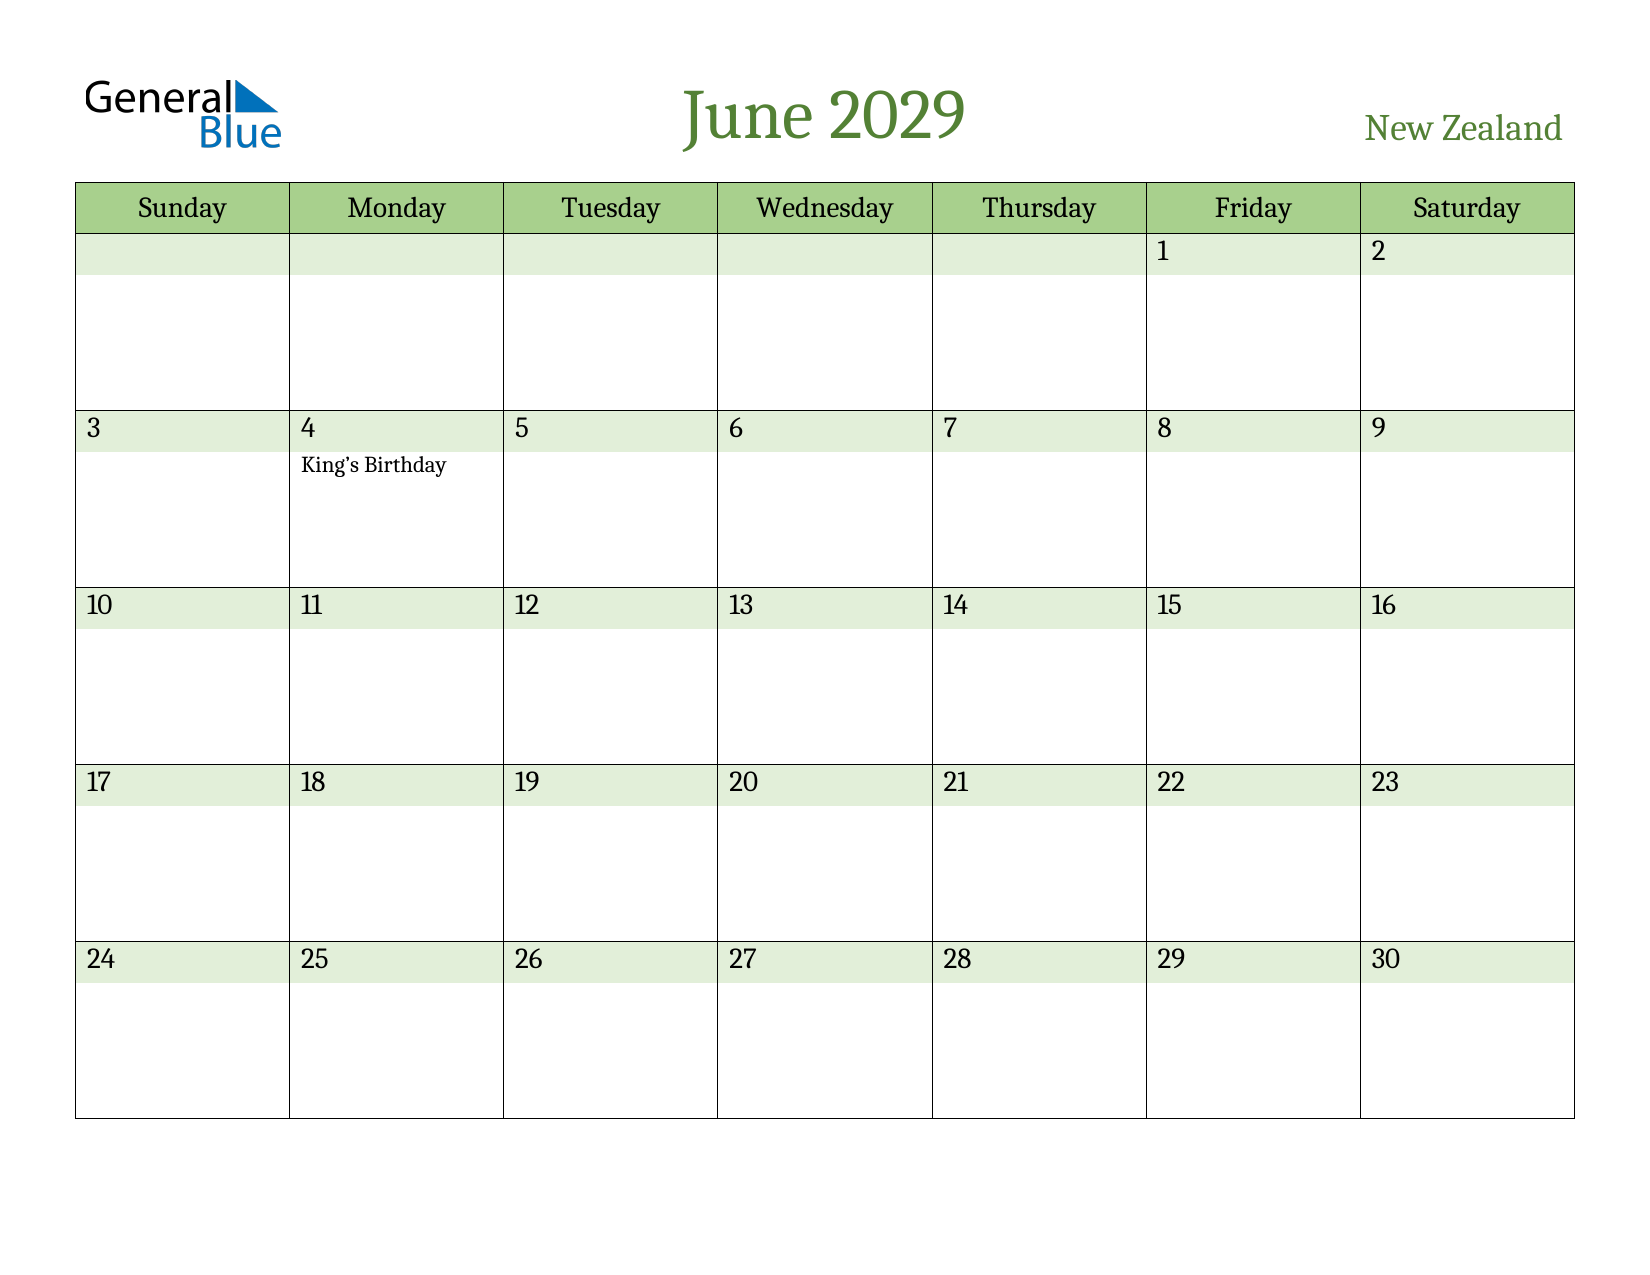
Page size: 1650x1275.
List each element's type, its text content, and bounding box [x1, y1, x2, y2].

table_cell 3 [76, 411, 289, 452]
table_cell [1361, 275, 1574, 410]
table_cell [1147, 452, 1360, 587]
table_cell [504, 806, 717, 941]
table_cell 1 [1147, 234, 1360, 275]
table_cell 19 [504, 765, 717, 806]
table_cell 11 [290, 588, 503, 629]
table_cell [718, 983, 932, 1118]
table_header New Zealand [1146, 75, 1574, 182]
table_cell 29 [1147, 942, 1360, 983]
table_cell [504, 983, 717, 1118]
table_cell 23 [1361, 765, 1574, 806]
table_cell [933, 275, 1146, 410]
table_cell Saturday [1361, 183, 1574, 233]
table_cell 30 [1361, 942, 1574, 983]
table_cell [290, 629, 503, 764]
table_cell Wednesday [718, 183, 932, 233]
table_cell 14 [933, 588, 1146, 629]
table_cell [718, 452, 932, 587]
table_cell [1147, 629, 1360, 764]
table_cell 22 [1147, 765, 1360, 806]
table_cell [504, 452, 717, 587]
table_cell [1361, 806, 1574, 941]
picture [86, 80, 281, 148]
table_cell [290, 275, 503, 410]
table_cell 20 [718, 765, 932, 806]
table_cell [1147, 806, 1360, 941]
table_cell 27 [718, 942, 932, 983]
table_cell [933, 629, 1146, 764]
table_cell [504, 629, 717, 764]
table_cell 8 [1147, 411, 1360, 452]
table_cell Thursday [933, 183, 1146, 233]
table_cell [718, 275, 932, 410]
table_cell [76, 234, 289, 275]
table_cell 17 [76, 765, 289, 806]
table_cell 26 [504, 942, 717, 983]
table_cell 9 [1361, 411, 1574, 452]
table_cell 13 [718, 588, 932, 629]
table_cell [1147, 983, 1360, 1118]
table_cell [718, 806, 932, 941]
table_cell [290, 983, 503, 1118]
table_cell [933, 806, 1146, 941]
table_cell 12 [504, 588, 717, 629]
table_cell [76, 806, 289, 941]
table_cell [76, 983, 289, 1118]
table_cell [1361, 629, 1574, 764]
table_cell [1147, 275, 1360, 410]
table_cell 18 [290, 765, 503, 806]
table_cell 4 [290, 411, 503, 452]
table_cell [1361, 983, 1574, 1118]
table_cell [76, 275, 289, 410]
table_cell [933, 234, 1146, 275]
table_cell [718, 234, 932, 275]
table_header June 2029 [504, 75, 1146, 182]
table_cell Monday [290, 183, 503, 233]
table_cell 16 [1361, 588, 1574, 629]
table_cell 7 [933, 411, 1146, 452]
table_cell [933, 983, 1146, 1118]
table_cell [504, 275, 717, 410]
table_cell [1361, 452, 1574, 587]
table_cell [718, 629, 932, 764]
table_cell 6 [718, 411, 932, 452]
table_cell [933, 452, 1146, 587]
table_cell Friday [1147, 183, 1360, 233]
table_cell 2 [1361, 234, 1574, 275]
table_cell 25 [290, 942, 503, 983]
table_cell [290, 234, 503, 275]
table_cell 15 [1147, 588, 1360, 629]
table_header [76, 75, 503, 182]
table_cell [76, 629, 289, 764]
table_cell [504, 234, 717, 275]
table_cell King’s Birthday [290, 452, 503, 587]
table_cell Tuesday [504, 183, 717, 233]
table_cell [290, 806, 503, 941]
table_cell 10 [76, 588, 289, 629]
table_cell 24 [76, 942, 289, 983]
table_cell 28 [933, 942, 1146, 983]
table_cell [76, 452, 289, 587]
table_cell 21 [933, 765, 1146, 806]
table_cell Sunday [76, 183, 289, 233]
table_cell 5 [504, 411, 717, 452]
